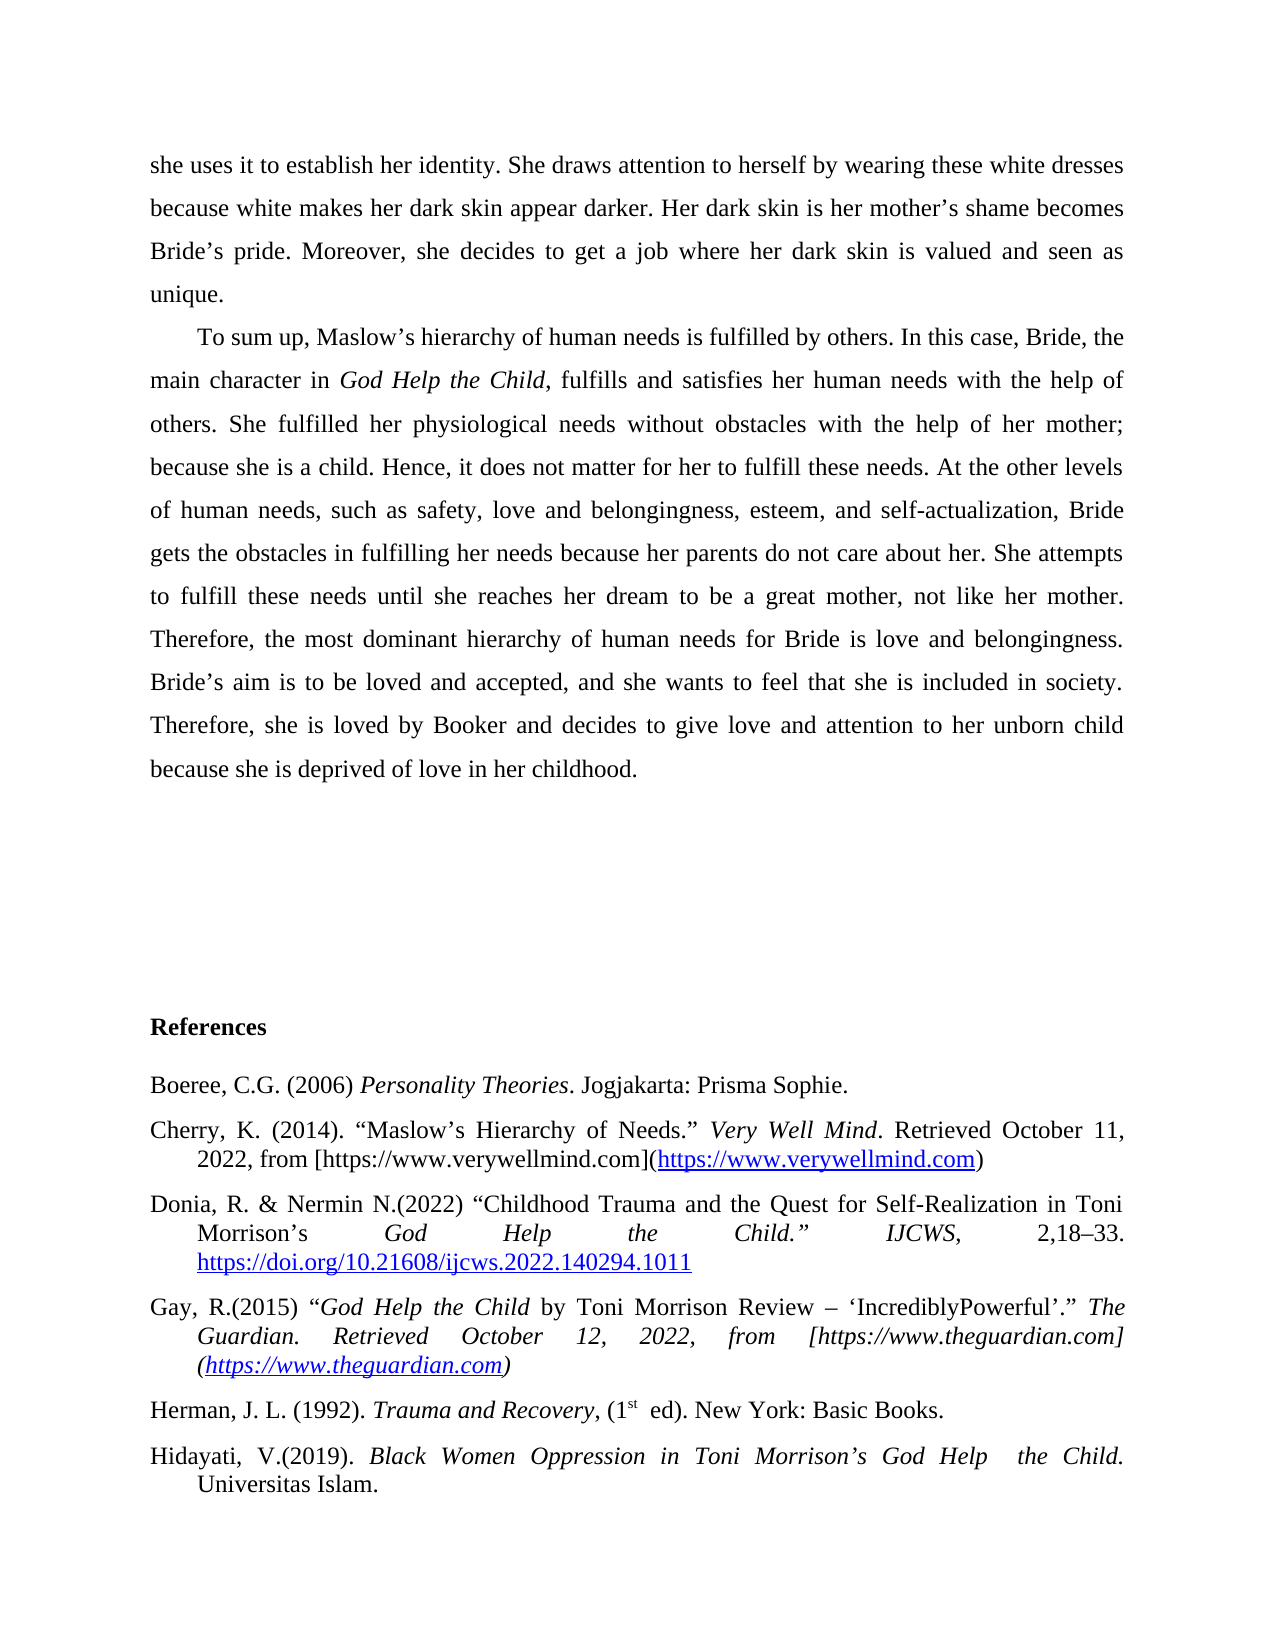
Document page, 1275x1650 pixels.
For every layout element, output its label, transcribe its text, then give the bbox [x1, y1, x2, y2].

text Gay, R.(2015) “God Help the Child by Toni Morrison Review – ‘IncrediblyPowerful’.” The Guardian. Retrieved October 12, 2022, from [https://www.theguardian.com](https://www.theguardian.com) [150, 1292, 1125, 1379]
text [150, 150, 1125, 308]
text Hidayati, V.(2019). Black Women Oppression in Toni Morrison’s God Help the Child. Universitas Islam. [150, 1441, 1125, 1498]
text Boeree, C.G. (2006) Personality Theories. Jogjakarta: Prisma Sophie. [150, 1070, 1125, 1099]
text To sum up, Maslow’s hierarchy of human needs is fulfilled by others. In this case, Bride, the main character in God Help the Child, fulfills and satisfies her human needs with the help of others. She fulfilled her physiological needs without obstacles with the help of her mother; because she is a child. Hence, it does not matter for her to fulfill these needs. At the other levels of human needs, such as safety, love and belongingness, esteem, and self-actualization, Bride gets the obstacles in fulfilling her needs because her parents do not care about her. She attempts to fulfill these needs until she reaches her dream to be a great mother, not like her mother. Therefore, the most dominant hierarchy of human needs for Bride is love and belongingness. Bride’s aim is to be loved and accepted, and she wants to feel that she is included in society. Therefore, she is loved by Booker and decides to give love and attention to her unborn child because she is deprived of love in her childhood. [150, 322, 1125, 782]
text Herman, J. L. (1992). Trauma and Recovery, (1st ed). New York: Basic Books. [150, 1395, 1125, 1424]
text References [150, 1012, 1125, 1041]
text Donia, R. & Nermin N.(2022) “Childhood Trauma and the Quest for Self-Realization in Toni Morrison’s God Help the Child.” IJCWS, 2,18–33. https://doi.org/10.21608/ijcws.2022.140294.1011 [150, 1189, 1125, 1276]
text Cherry, K. (2014). “Maslow’s Hierarchy of Needs.” Very Well Mind. Retrieved October 11, 2022, from [https://www.verywellmind.com](https://www.verywellmind.com) [150, 1115, 1125, 1173]
